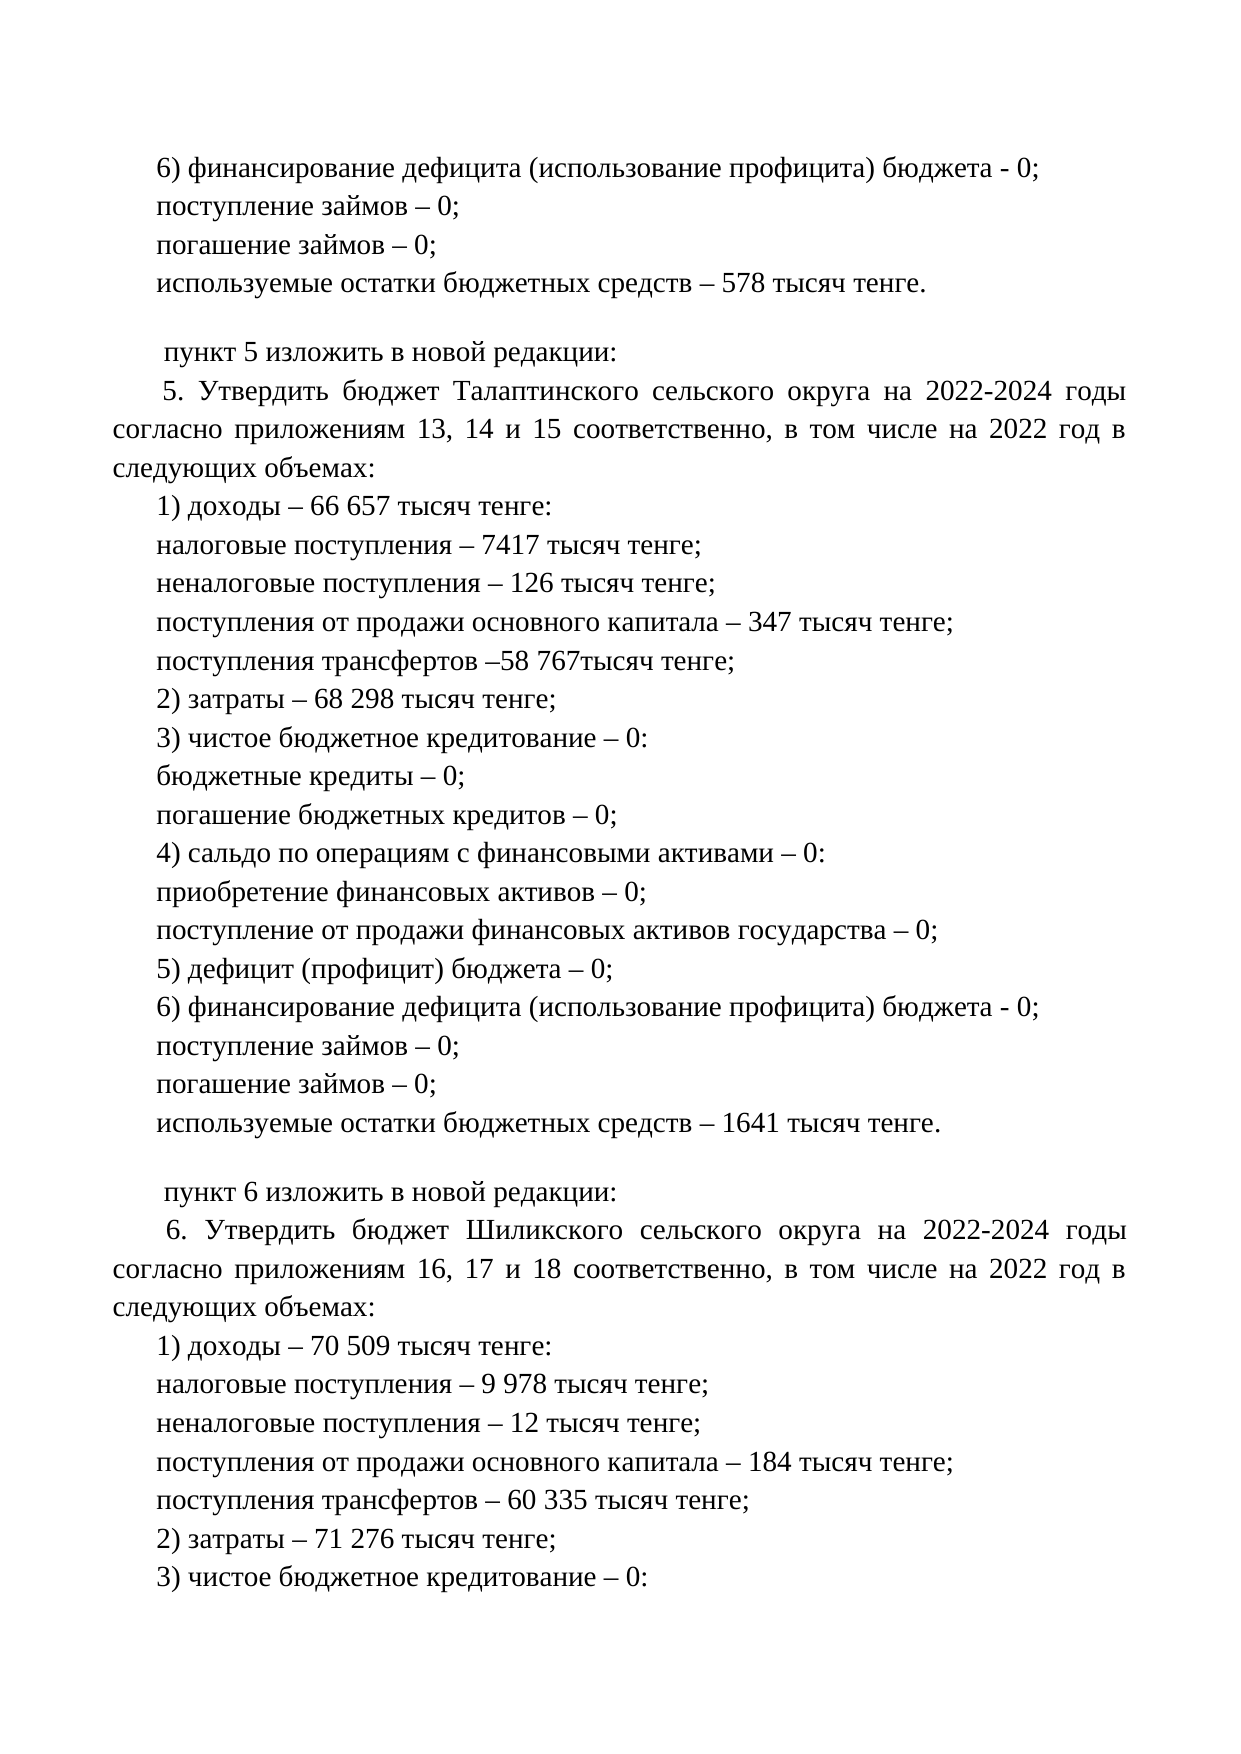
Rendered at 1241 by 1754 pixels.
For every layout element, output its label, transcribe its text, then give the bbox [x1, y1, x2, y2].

text поступления трансфертов – 60 335 тысяч тенге; [112, 1482, 1128, 1516]
text 5) дефицит (профицит) бюджета – 0; [112, 951, 1128, 984]
text используемые остатки бюджетных средств – 578 тысяч тенге. [112, 266, 1128, 299]
text неналоговые поступления – 12 тысяч тенге; [112, 1405, 1128, 1439]
text неналоговые поступления – 126 тысяч тенге; [112, 566, 1128, 599]
text приобретение финансовых активов – 0; [112, 874, 1128, 907]
text пункт 6 изложить в новой редакции: [112, 1174, 1128, 1207]
text погашение бюджетных кредитов – 0; [112, 797, 1128, 830]
text погашение займов – 0; [112, 1067, 1128, 1100]
text 4) сальдо по операциям с финансовыми активами – 0: [112, 835, 1128, 869]
text погашение займов – 0; [112, 227, 1128, 261]
text 3) чистое бюджетное кредитование – 0: [112, 720, 1128, 753]
text 1) доходы – 70 509 тысяч тенге: [112, 1328, 1128, 1362]
text налоговые поступления – 9 978 тысяч тенге; [112, 1367, 1128, 1400]
text 6. Утвердить бюджет Шиликского сельского округа на 2022-2024 годы согласно приложениям 16, 17 и 18 соответственно, в том числе на 2022 год в следующих объемах: [112, 1212, 1128, 1323]
text пункт 5 изложить в новой редакции: [112, 334, 1128, 368]
text поступление займов – 0; [112, 1028, 1128, 1062]
text 2) затраты – 71 276 тысяч тенге; [112, 1521, 1128, 1554]
text бюджетные кредиты – 0; [112, 758, 1128, 792]
text 3) чистое бюджетное кредитование – 0: [112, 1559, 1128, 1593]
text налоговые поступления – 7417 тысяч тенге; [112, 527, 1128, 561]
text поступление займов – 0; [112, 188, 1128, 222]
text 2) затраты – 68 298 тысяч тенге; [112, 681, 1128, 715]
text поступление от продажи финансовых активов государства – 0; [112, 912, 1128, 946]
text 1) доходы – 66 657 тысяч тенге: [112, 488, 1128, 522]
text 5. Утвердить бюджет Талаптинского сельского округа на 2022-2024 годы согласно приложениям 13, 14 и 15 соответственно, в том числе на 2022 год в следующих объемах: [112, 373, 1128, 483]
text поступления от продажи основного капитала – 184 тысяч тенге; [112, 1444, 1128, 1477]
text 6) финансирование дефицита (использование профицита) бюджета - 0; [112, 150, 1128, 183]
text используемые остатки бюджетных средств – 1641 тысяч тенге. [112, 1105, 1128, 1139]
text поступления трансфертов –58 767тысяч тенге; [112, 643, 1128, 676]
text 6) финансирование дефицита (использование профицита) бюджета - 0; [112, 989, 1128, 1023]
text поступления от продажи основного капитала – 347 тысяч тенге; [112, 604, 1128, 638]
